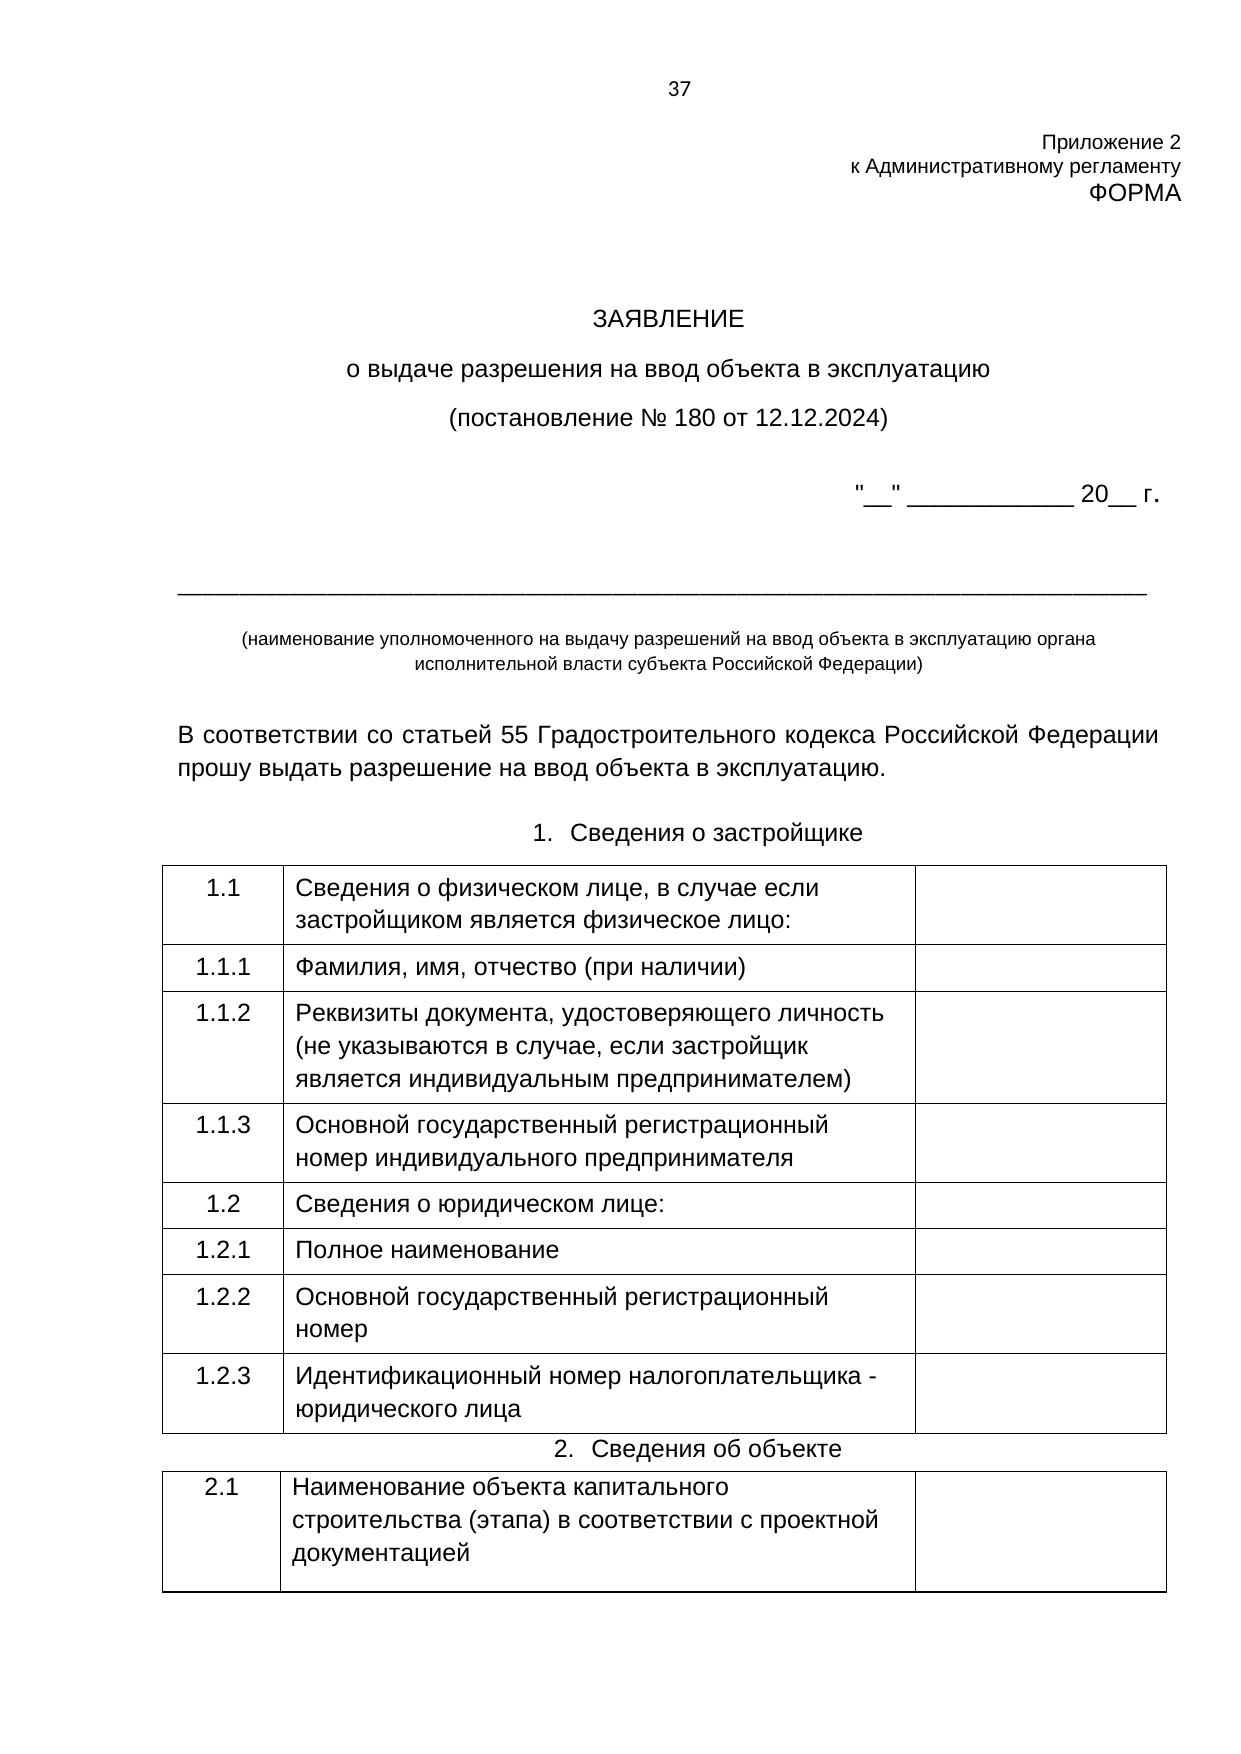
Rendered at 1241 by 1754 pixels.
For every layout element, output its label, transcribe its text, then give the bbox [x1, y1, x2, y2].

table_cell Реквизиты документа, удостоверяющего личность (не указываются в случае, если застройщик является индивидуальным предпринимателем) [284, 992, 915, 1103]
table_cell [916, 945, 1166, 991]
table_cell "__" ____________ 20__ г. [171, 464, 1167, 545]
table_cell 1.1.2 [163, 992, 283, 1103]
table_cell 1.1.1 [163, 945, 283, 991]
list Сведения о застройщике [215, 817, 1181, 846]
table_header 2.1 [163, 1472, 280, 1591]
table_cell Основной государственный регистрационный номер [284, 1275, 915, 1353]
table_cell 1.2.3 [163, 1354, 283, 1432]
table_cell 1.2.2 [163, 1275, 283, 1353]
table_cell [916, 1229, 1166, 1274]
table_cell [916, 1354, 1166, 1432]
list Сведения об объекте [215, 1433, 1181, 1462]
table_header Сведения о физическом лице, в случае если застройщиком является физическое лицо: [284, 866, 915, 944]
table_cell [916, 992, 1166, 1103]
table_cell Основной государственный регистрационный номер индивидуального предпринимателя [284, 1104, 915, 1182]
table_cell В соответствии со статьей 55 Градостроительного кодекса Российской Федерации прошу выдать разрешение на ввод объекта в эксплуатацию. [171, 710, 1167, 817]
text к Административному регламенту [177, 154, 1181, 178]
table_cell Идентификационный номер налогоплательщика - юридического лица [284, 1354, 915, 1432]
table_cell Полное наименование [284, 1229, 915, 1274]
table_cell 1.1.3 [163, 1104, 283, 1182]
table_cell [916, 1104, 1166, 1182]
table_cell 1.2 [163, 1183, 283, 1228]
table_header [916, 866, 1166, 944]
table_header 1.1 [163, 866, 283, 944]
table_cell Фамилия, имя, отчество (при наличии) [284, 945, 915, 991]
table_header ЗАЯВЛЕНИЕ о выдаче разрешения на ввод объекта в эксплуатацию (постановление № 180 от 12.12.2024) [171, 232, 1167, 463]
table_cell ______________________________________________________________________________ (наименование уполномоченного на выдачу разрешений на ввод объекта в эксплуатацию органа исполнительной власти субъекта Российской Федерации) [171, 545, 1167, 710]
text ФОРМА [177, 178, 1181, 207]
table_header [916, 1472, 1166, 1591]
text Приложение 2 [177, 130, 1181, 154]
table_cell [916, 1275, 1166, 1353]
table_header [281, 1472, 915, 1591]
table_cell Сведения о юридическом лице: [284, 1183, 915, 1228]
table_cell [916, 1183, 1166, 1228]
table_cell 1.2.1 [163, 1229, 283, 1274]
